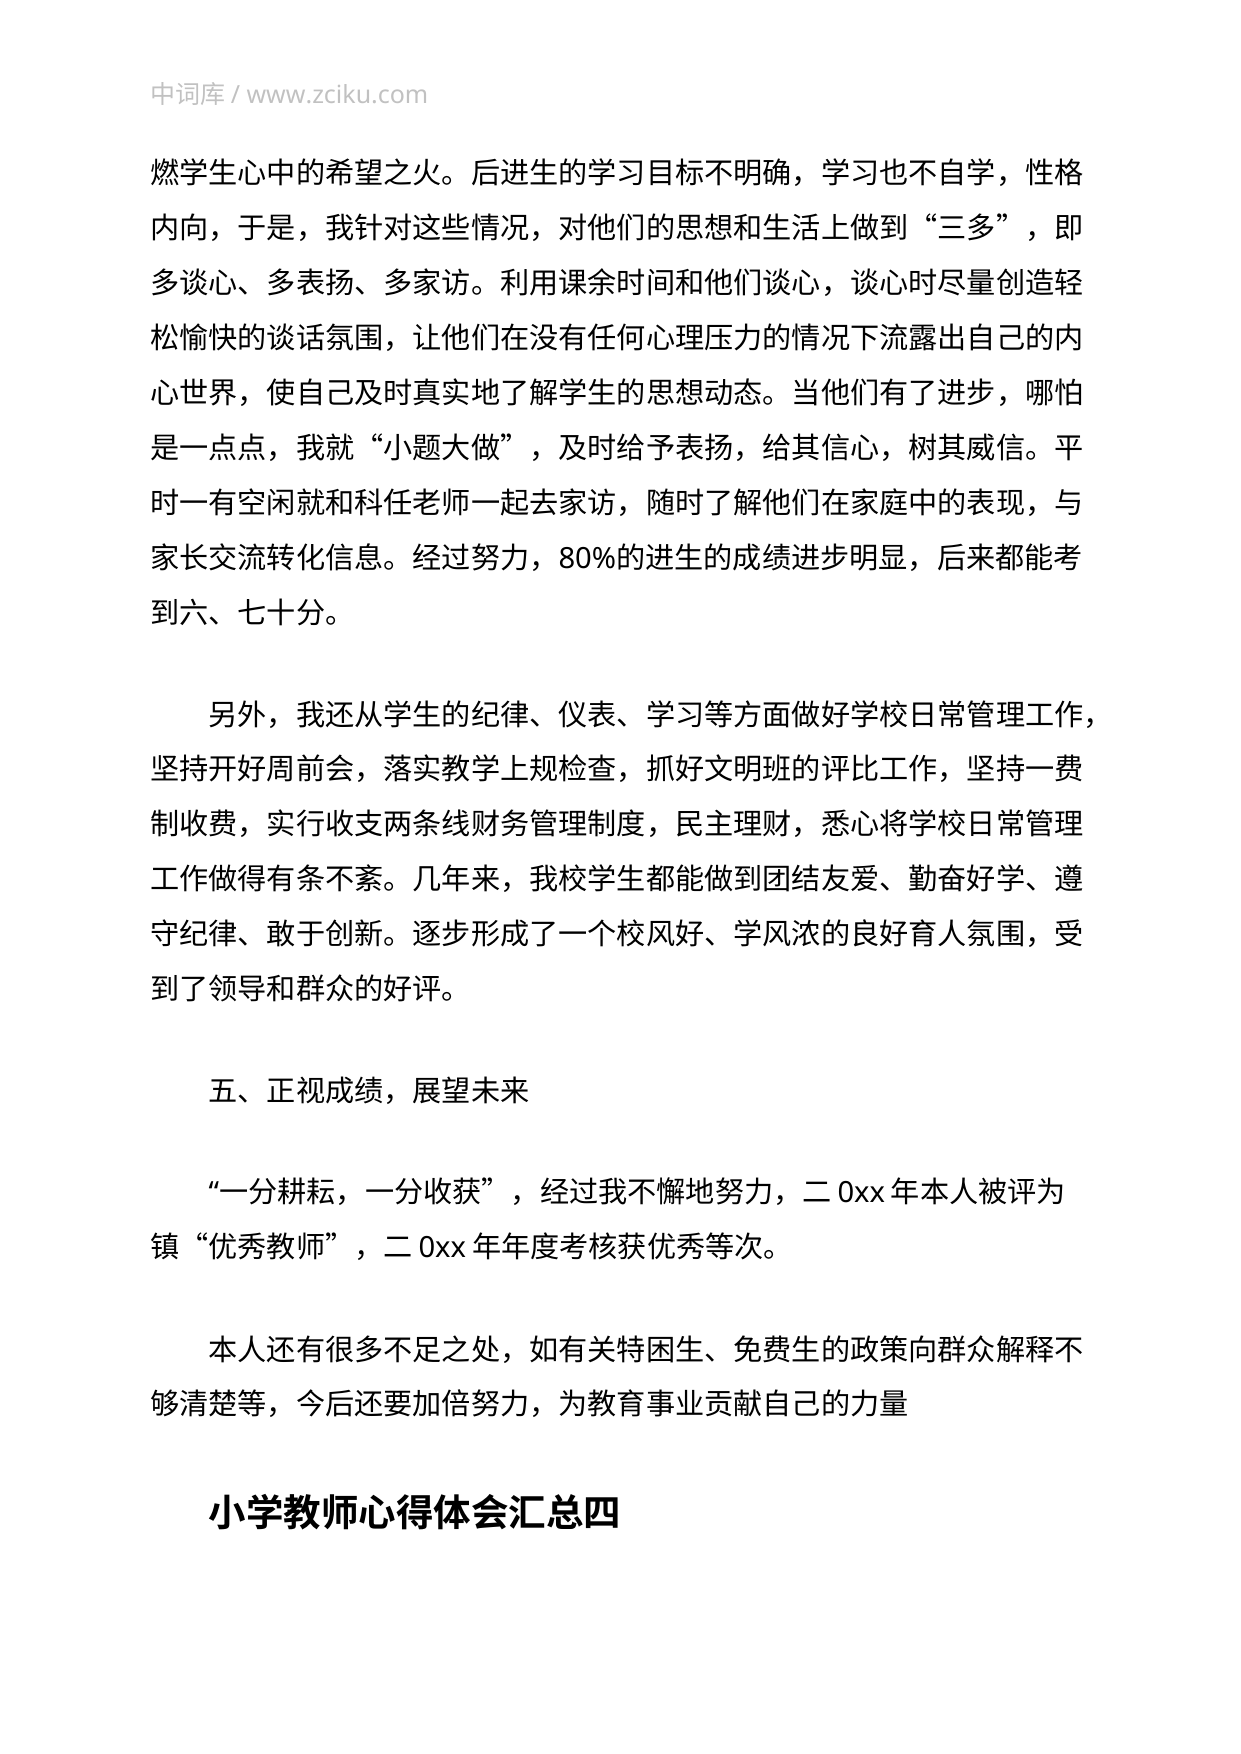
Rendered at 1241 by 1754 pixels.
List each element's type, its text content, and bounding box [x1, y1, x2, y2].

text 小学教师心得体会汇总四 [150, 1483, 1090, 1537]
text 另外，我还从学生的纪律、仪表、学习等方面做好学校日常管理工作，坚持开好周前会，落实教学上规检查，抓好文明班的评比工作，坚持一费制收费，实行收支两条线财务管理制度，民主理财，悉心将学校日常管理工作做得有条不紊。几年来，我校学生都能做到团结友爱、勤奋好学、遵守纪律、敢于创新。逐步形成了一个校风好、学风浓的良好育人氛围，受到了领导和群众的好评。 [150, 691, 1090, 1008]
text 本人还有很多不足之处，如有关特困生、免费生的政策向群众解释不够清楚等，今后还要加倍努力，为教育事业贡献自己的力量 [150, 1326, 1090, 1423]
text “一分耕耘，一分收获”，经过我不懈地努力，二0xx年本人被评为镇“优秀教师”，二0xx年年度考核获优秀等次。 [150, 1169, 1090, 1266]
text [150, 150, 1090, 632]
text 五、正视成绩，展望未来 [150, 1067, 1090, 1109]
